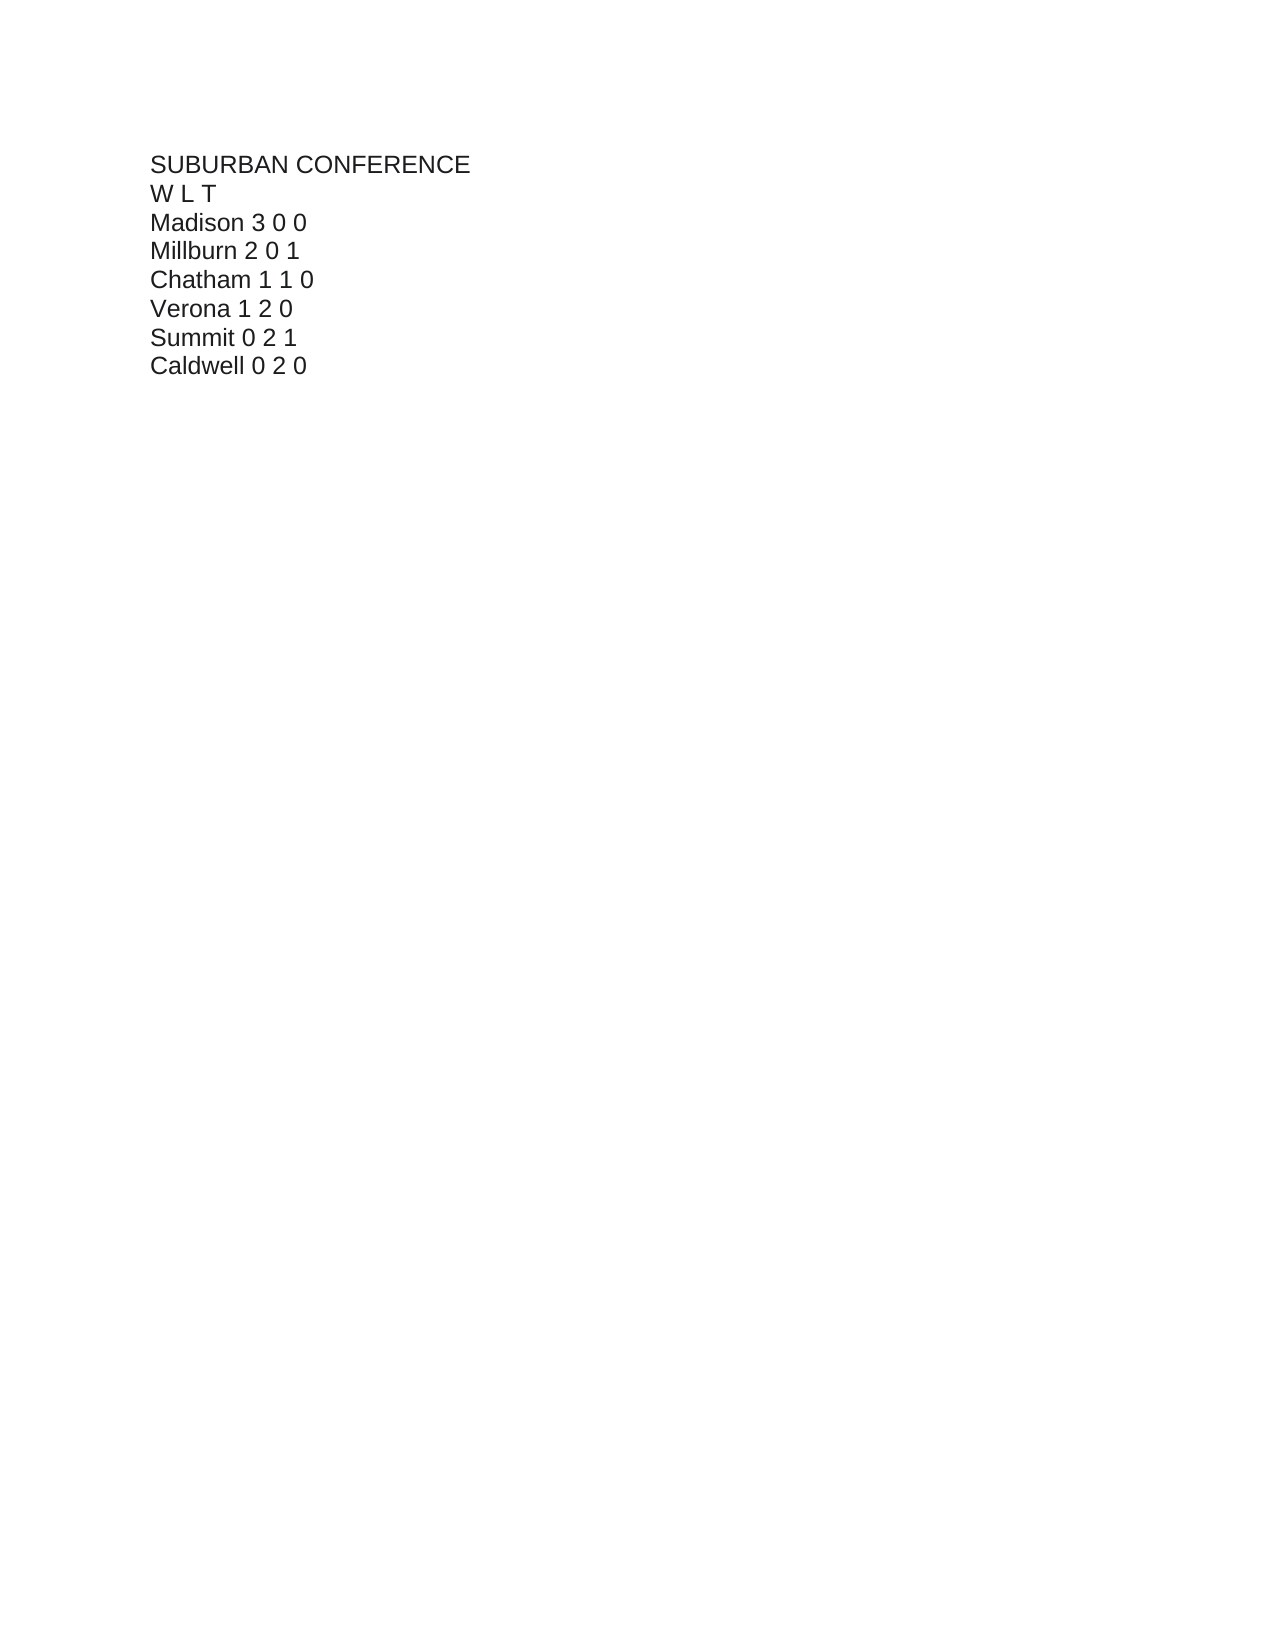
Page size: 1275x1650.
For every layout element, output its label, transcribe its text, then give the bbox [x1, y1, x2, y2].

text Chatham 1 1 0 [150, 265, 1125, 294]
text Millburn 2 0 1 [150, 236, 1125, 265]
text Madison 3 0 0 [150, 207, 1125, 236]
text SUBURBAN CONFERENCE [150, 150, 1125, 179]
text Verona 1 2 0 [150, 294, 1125, 322]
text Summit 0 2 1 [150, 322, 1125, 351]
text W L T [150, 179, 1125, 207]
text Caldwell 0 2 0 [150, 351, 1125, 380]
